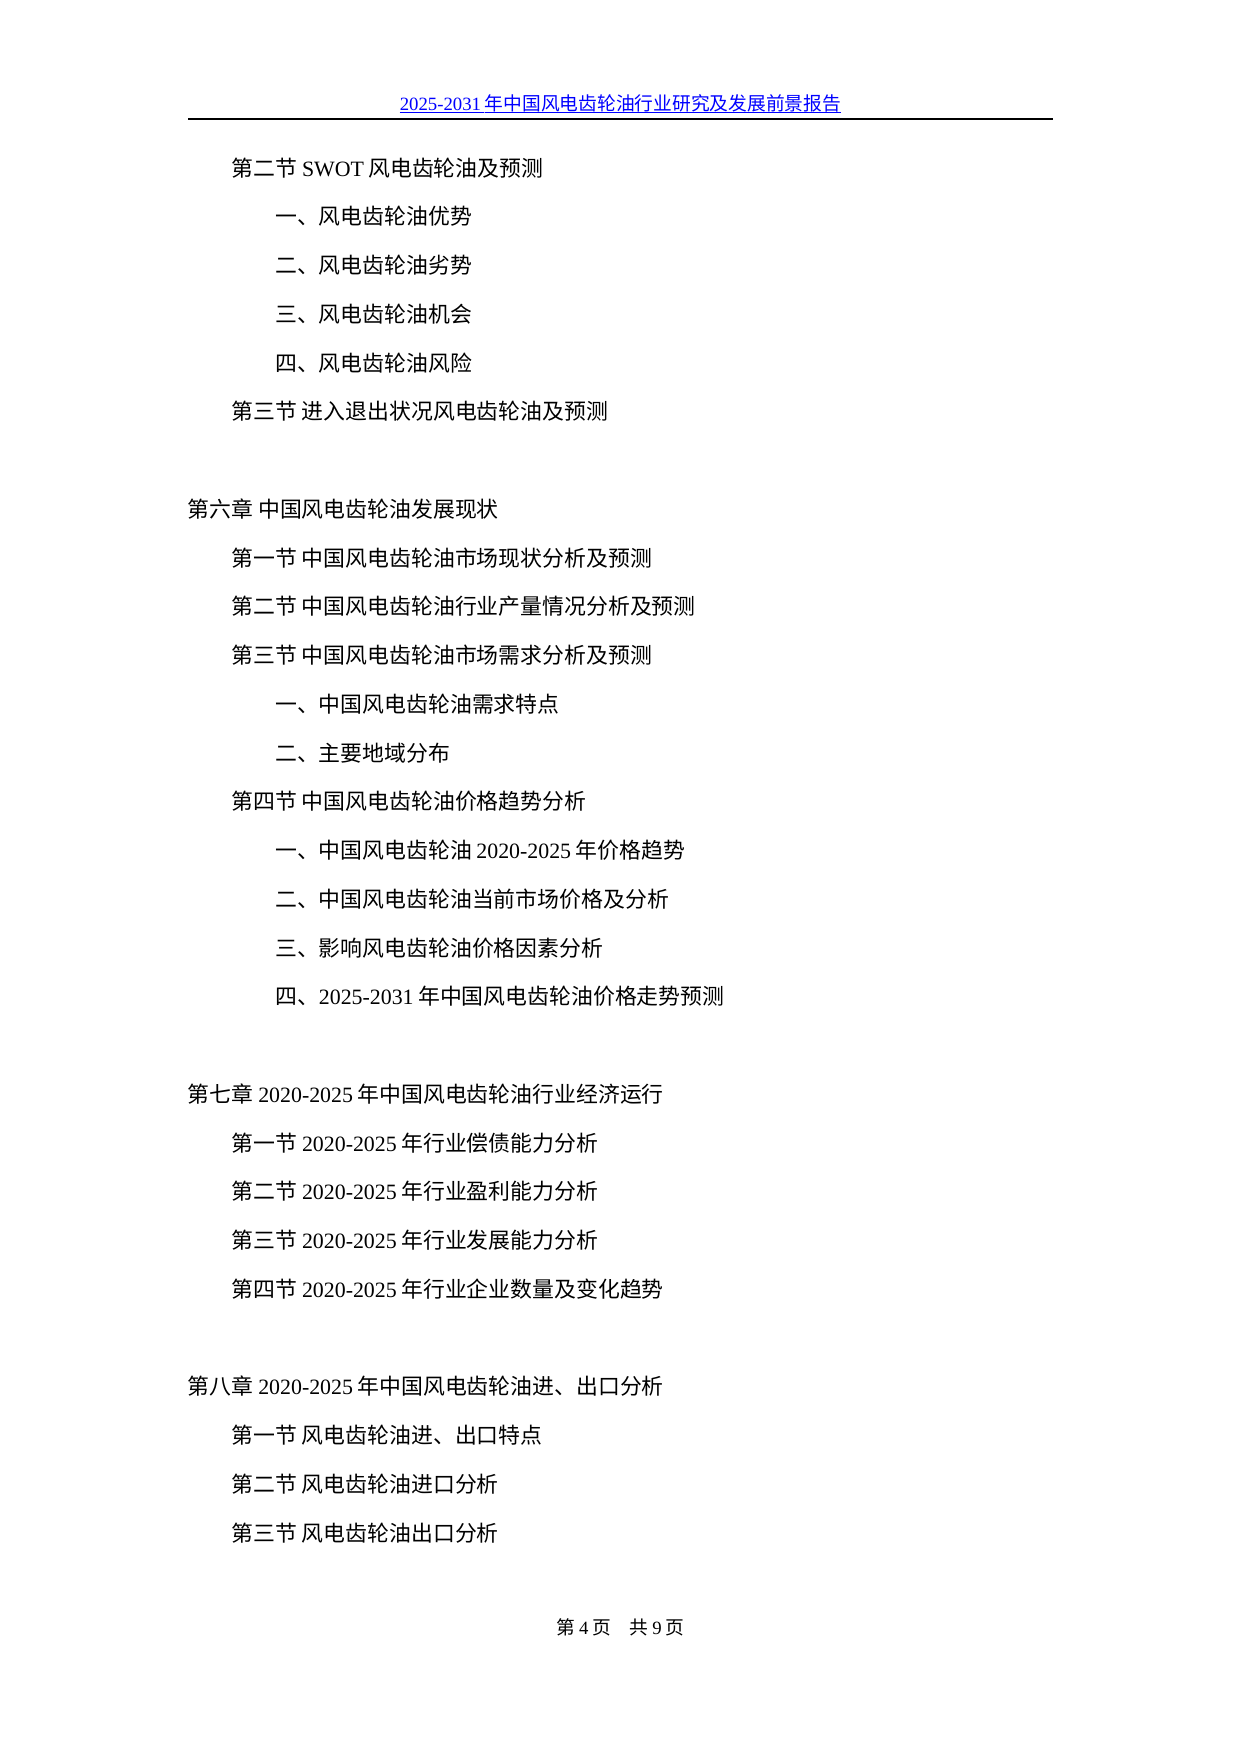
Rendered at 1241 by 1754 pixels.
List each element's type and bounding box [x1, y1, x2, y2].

text [187, 150, 1053, 1548]
